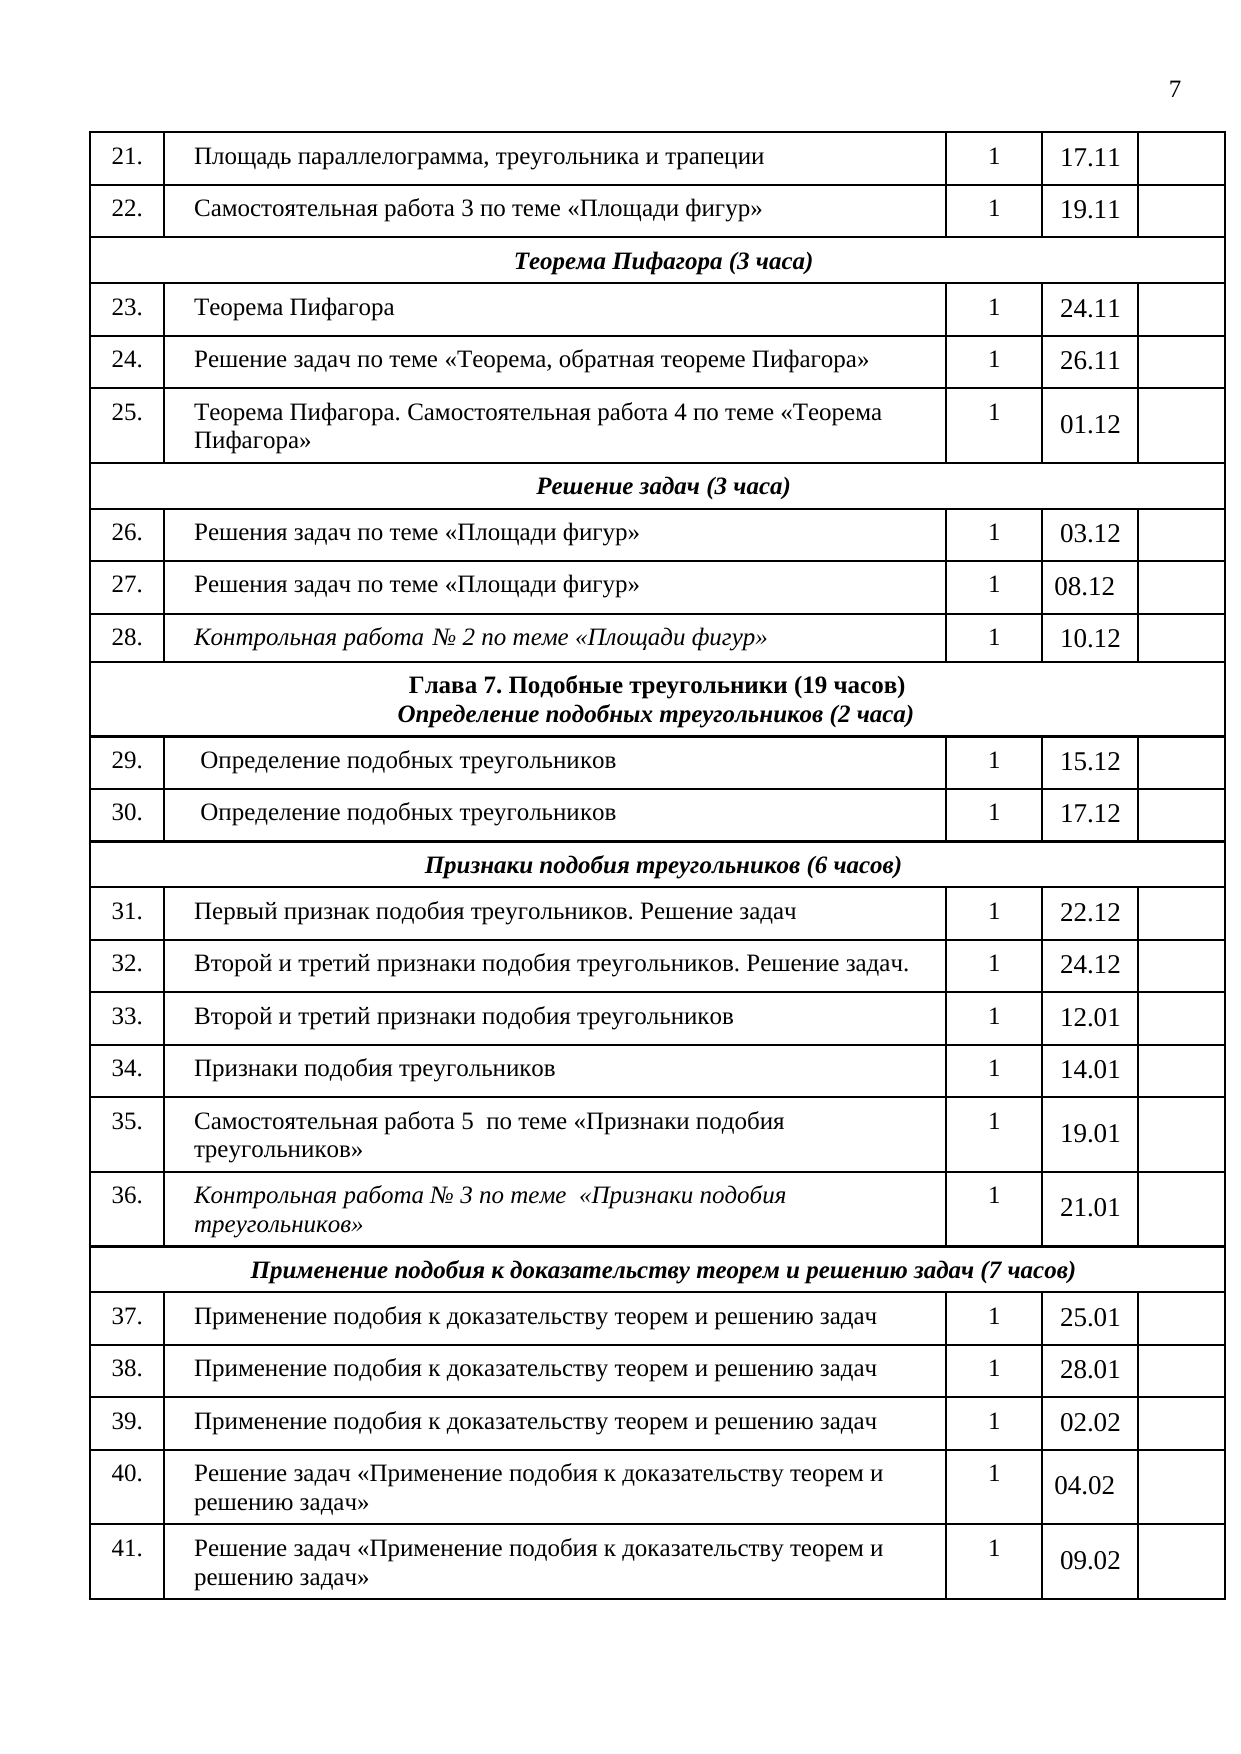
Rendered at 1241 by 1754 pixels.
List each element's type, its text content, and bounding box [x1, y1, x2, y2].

table_cell [91, 941, 163, 991]
table_cell 1 [947, 993, 1041, 1044]
table_cell 1 [947, 790, 1041, 840]
table_cell [1139, 993, 1224, 1044]
table_cell Решения задач по теме «Площади фигур» [165, 510, 945, 560]
table_cell 1 [947, 562, 1041, 612]
table_cell 12.01 [1043, 993, 1137, 1044]
table_cell Применение подобия к доказательству теорем и решению задач [165, 1398, 945, 1449]
table_cell 10.12 [1043, 615, 1137, 661]
table_cell 1 [947, 1173, 1041, 1245]
table_cell 02.02 [1043, 1398, 1137, 1449]
table_cell 1 [947, 510, 1041, 560]
table_cell 1 [947, 738, 1041, 788]
table_cell Применение подобия к доказательству теорем и решению задач [165, 1346, 945, 1396]
table_cell [91, 1525, 163, 1598]
table_cell 04.02 [1043, 1451, 1137, 1523]
table_cell Первый признак подобия треугольников. Решение задач [165, 888, 945, 939]
table_cell 24.12 [1043, 941, 1137, 991]
table_cell [1139, 1346, 1224, 1396]
table_cell [1139, 738, 1224, 788]
table_cell 21.01 [1043, 1173, 1137, 1245]
table_cell 26.11 [1043, 337, 1137, 387]
table_cell 1 [947, 1046, 1041, 1096]
table_cell 1 [947, 1525, 1041, 1598]
table_cell Решение задач по теме «Теорема, обратная теореме Пифагора» [165, 337, 945, 387]
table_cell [165, 1451, 945, 1523]
table_cell 08.12 [1043, 562, 1137, 612]
table_cell Контрольная работа № 2 по теме «Площади фигур» [165, 615, 945, 661]
table_cell Самостоятельная работа 5 по теме «Признаки подобия треугольников» [165, 1098, 945, 1171]
table_cell Признаки подобия треугольников (6 часов) [91, 843, 1224, 886]
table_cell [91, 615, 163, 661]
table_cell Теорема Пифагора. Самостоятельная работа 4 по теме «Теорема Пифагора» [165, 389, 945, 462]
table_cell [91, 284, 163, 334]
table_cell Теорема Пифагора (3 часа) [91, 238, 1224, 282]
table_cell Определение подобных треугольников [165, 738, 945, 788]
table_cell Решение задач (3 часа) [91, 464, 1224, 507]
table_cell [91, 1293, 163, 1344]
table_cell [1139, 1525, 1224, 1598]
table_cell 22.12 [1043, 888, 1137, 939]
table_cell [1139, 186, 1224, 236]
table_cell 1 [947, 186, 1041, 236]
table_cell [91, 1346, 163, 1396]
table_cell 1 [947, 615, 1041, 661]
table_cell 24.11 [1043, 284, 1137, 334]
table_cell 09.02 [1043, 1525, 1137, 1598]
table_cell Самостоятельная работа 3 по теме «Площади фигур» [165, 186, 945, 236]
table_cell 19.01 [1043, 1098, 1137, 1171]
table_cell [1139, 615, 1224, 661]
table_cell Глава 7. Подобные треугольники (19 часов) Определение подобных треугольников (2 часа) [91, 663, 1224, 735]
table_cell [1139, 888, 1224, 939]
table_cell 1 [947, 337, 1041, 387]
table_cell [91, 1451, 163, 1523]
table_cell Теорема Пифагора [165, 284, 945, 334]
table_cell [1139, 1098, 1224, 1171]
table_cell 1 [947, 133, 1041, 184]
table_cell [1139, 1293, 1224, 1344]
table_cell [1139, 562, 1224, 612]
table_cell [165, 133, 945, 184]
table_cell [165, 1525, 945, 1598]
table_cell Применение подобия к доказательству теорем и решению задач [165, 1293, 945, 1344]
table_cell [1139, 510, 1224, 560]
table_cell Определение подобных треугольников [165, 790, 945, 840]
table_cell 1 [947, 284, 1041, 334]
table_cell [1139, 1451, 1224, 1523]
table_cell [1139, 133, 1224, 184]
table_cell Контрольная работа № 3 по теме «Признаки подобия треугольников» [165, 1173, 945, 1245]
table_cell Второй и третий признаки подобия треугольников. Решение задач. [165, 941, 945, 991]
table_cell 14.01 [1043, 1046, 1137, 1096]
table_cell 1 [947, 1398, 1041, 1449]
table_cell Второй и третий признаки подобия треугольников [165, 993, 945, 1044]
table_cell [1139, 1173, 1224, 1245]
table_cell 03.12 [1043, 510, 1137, 560]
table_cell [91, 1098, 163, 1171]
table_cell [91, 993, 163, 1044]
table_cell [91, 1173, 163, 1245]
table_cell [1139, 389, 1224, 462]
table_cell [91, 562, 163, 612]
table_cell 01.12 [1043, 389, 1137, 462]
table_cell 1 [947, 1098, 1041, 1171]
table_cell [1139, 790, 1224, 840]
table_cell [1139, 1398, 1224, 1449]
table_cell [91, 1046, 163, 1096]
table_cell [91, 337, 163, 387]
table_cell [91, 1398, 163, 1449]
table_cell 1 [947, 1451, 1041, 1523]
table_cell 1 [947, 389, 1041, 462]
table_cell Применение подобия к доказательству теорем и решению задач (7 часов) [91, 1248, 1224, 1291]
table_cell [1139, 941, 1224, 991]
table_cell 1 [947, 941, 1041, 991]
table_cell [1139, 1046, 1224, 1096]
table_cell [91, 888, 163, 939]
table_cell 28.01 [1043, 1346, 1137, 1396]
table_cell 25.01 [1043, 1293, 1137, 1344]
table_cell [91, 738, 163, 788]
table_cell 1 [947, 888, 1041, 939]
table_cell [91, 186, 163, 236]
table_cell 19.11 [1043, 186, 1137, 236]
table_cell [91, 389, 163, 462]
table_cell [91, 790, 163, 840]
table_cell [91, 133, 163, 184]
table_cell [1139, 284, 1224, 334]
table_cell 1 [947, 1346, 1041, 1396]
table_cell [1139, 337, 1224, 387]
table_cell Признаки подобия треугольников [165, 1046, 945, 1096]
table_cell 17.12 [1043, 790, 1137, 840]
table_cell [91, 510, 163, 560]
table_cell 1 [947, 1293, 1041, 1344]
table_cell 15.12 [1043, 738, 1137, 788]
table_cell 17.11 [1043, 133, 1137, 184]
table_cell Решения задач по теме «Площади фигур» [165, 562, 945, 612]
